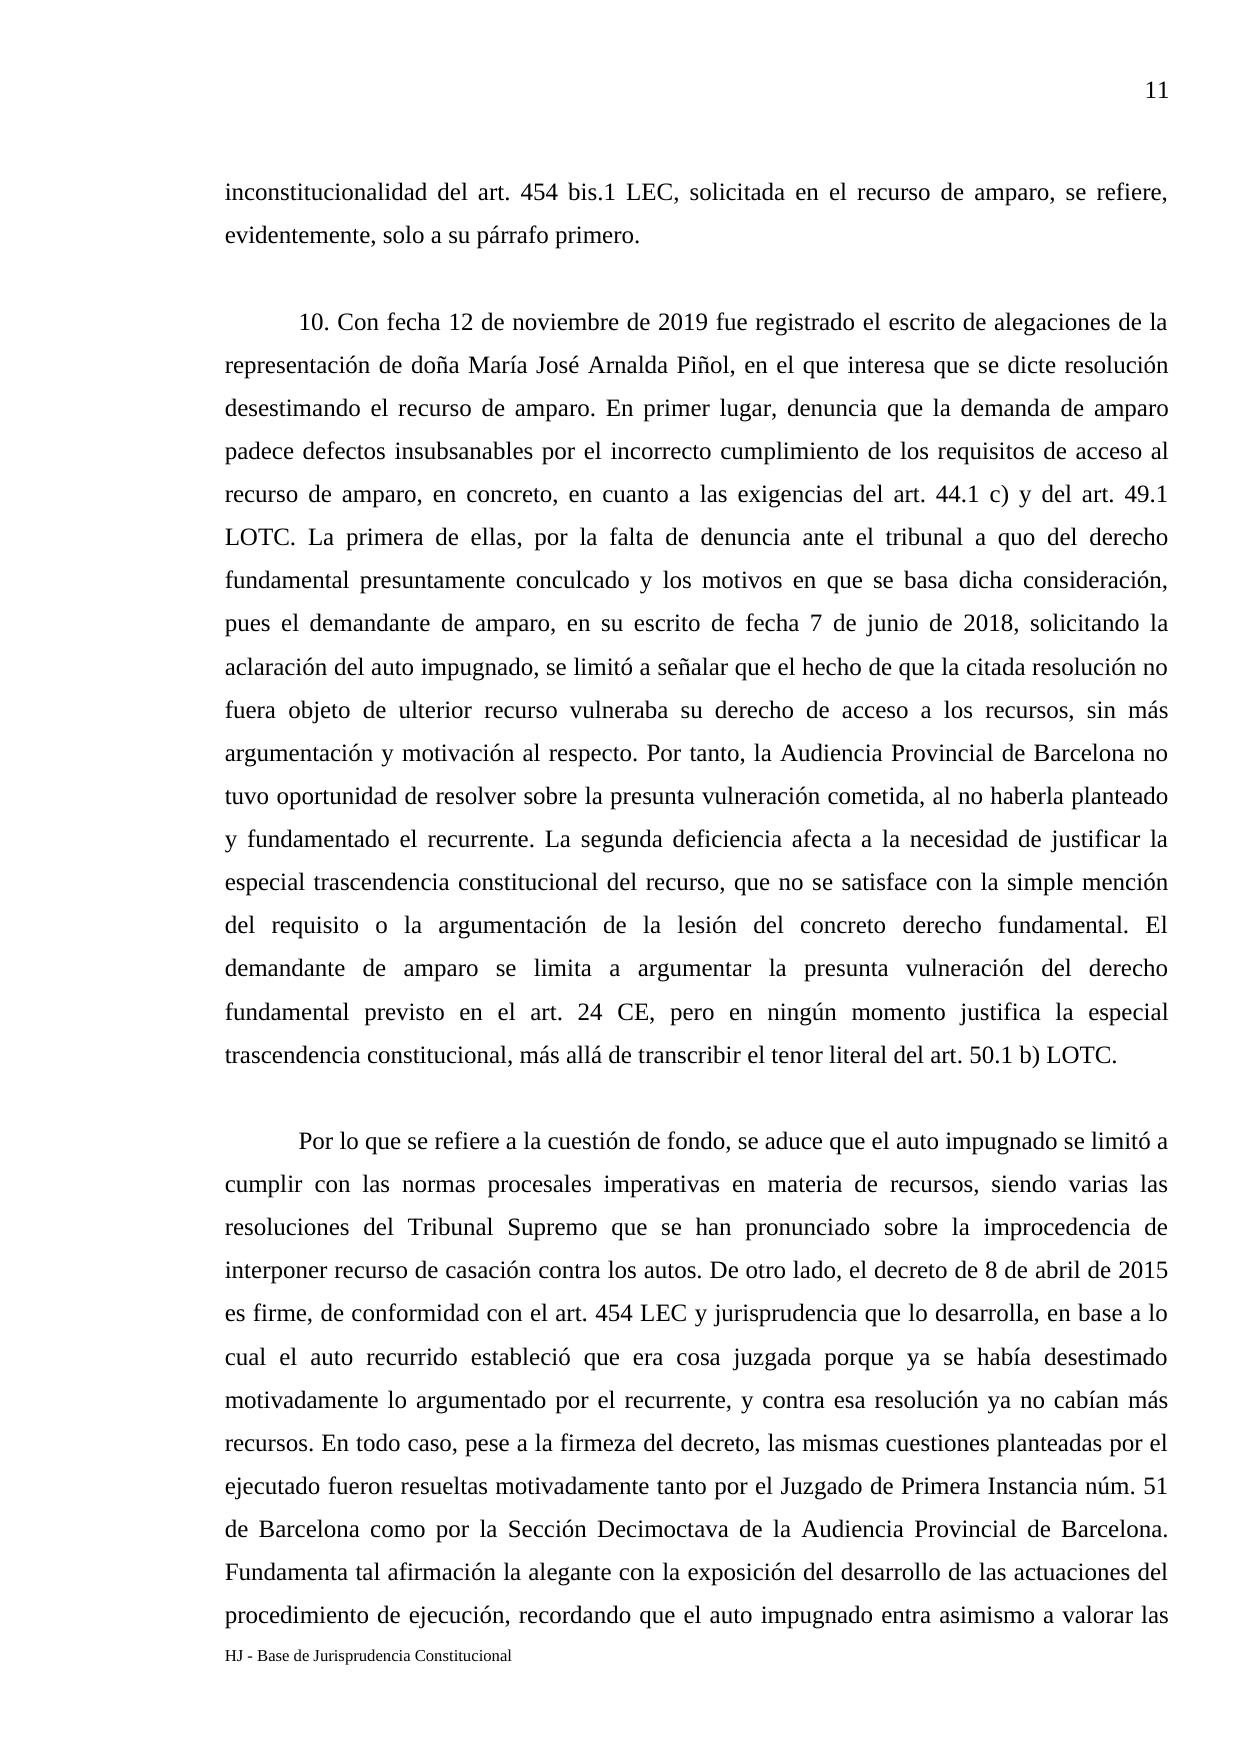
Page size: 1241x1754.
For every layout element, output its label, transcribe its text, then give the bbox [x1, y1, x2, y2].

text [224, 177, 1169, 249]
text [224, 1126, 1169, 1629]
text 10. Con fecha 12 de noviembre de 2019 fue registrado el escrito de alegaciones de la representación de doña María José Arnalda Piñol, en el que interesa que se dicte resolución desestimando el recurso de amparo. En primer lugar, denuncia que la demanda de amparo padece defectos insubsanables por el incorrecto cumplimiento de los requisitos de acceso al recurso de amparo, en concreto, en cuanto a las exigencias del art. 44.1 c) y del art. 49.1 LOTC. La primera de ellas, por la falta de denuncia ante el tribunal a quo del derecho fundamental presuntamente conculcado y los motivos en que se basa dicha consideración, pues el demandante de amparo, en su escrito de fecha 7 de junio de 2018, solicitando la aclaración del auto impugnado, se limitó a señalar que el hecho de que la citada resolución no fuera objeto de ulterior recurso vulneraba su derecho de acceso a los recursos, sin más argumentación y motivación al respecto. Por tanto, la Audiencia Provincial de Barcelona no tuvo oportunidad de resolver sobre la presunta vulneración cometida, al no haberla planteado y fundamentado el recurrente. La segunda deficiencia afecta a la necesidad de justificar la especial trascendencia constitucional del recurso, que no se satisface con la simple mención del requisito o la argumentación de la lesión del concreto derecho fundamental. El demandante de amparo se limita a argumentar la presunta vulneración del derecho fundamental previsto en el art. 24 CE, pero en ningún momento justifica la especial trascendencia constitucional, más allá de transcribir el tenor literal del art. 50.1 b) LOTC. [224, 307, 1169, 1068]
